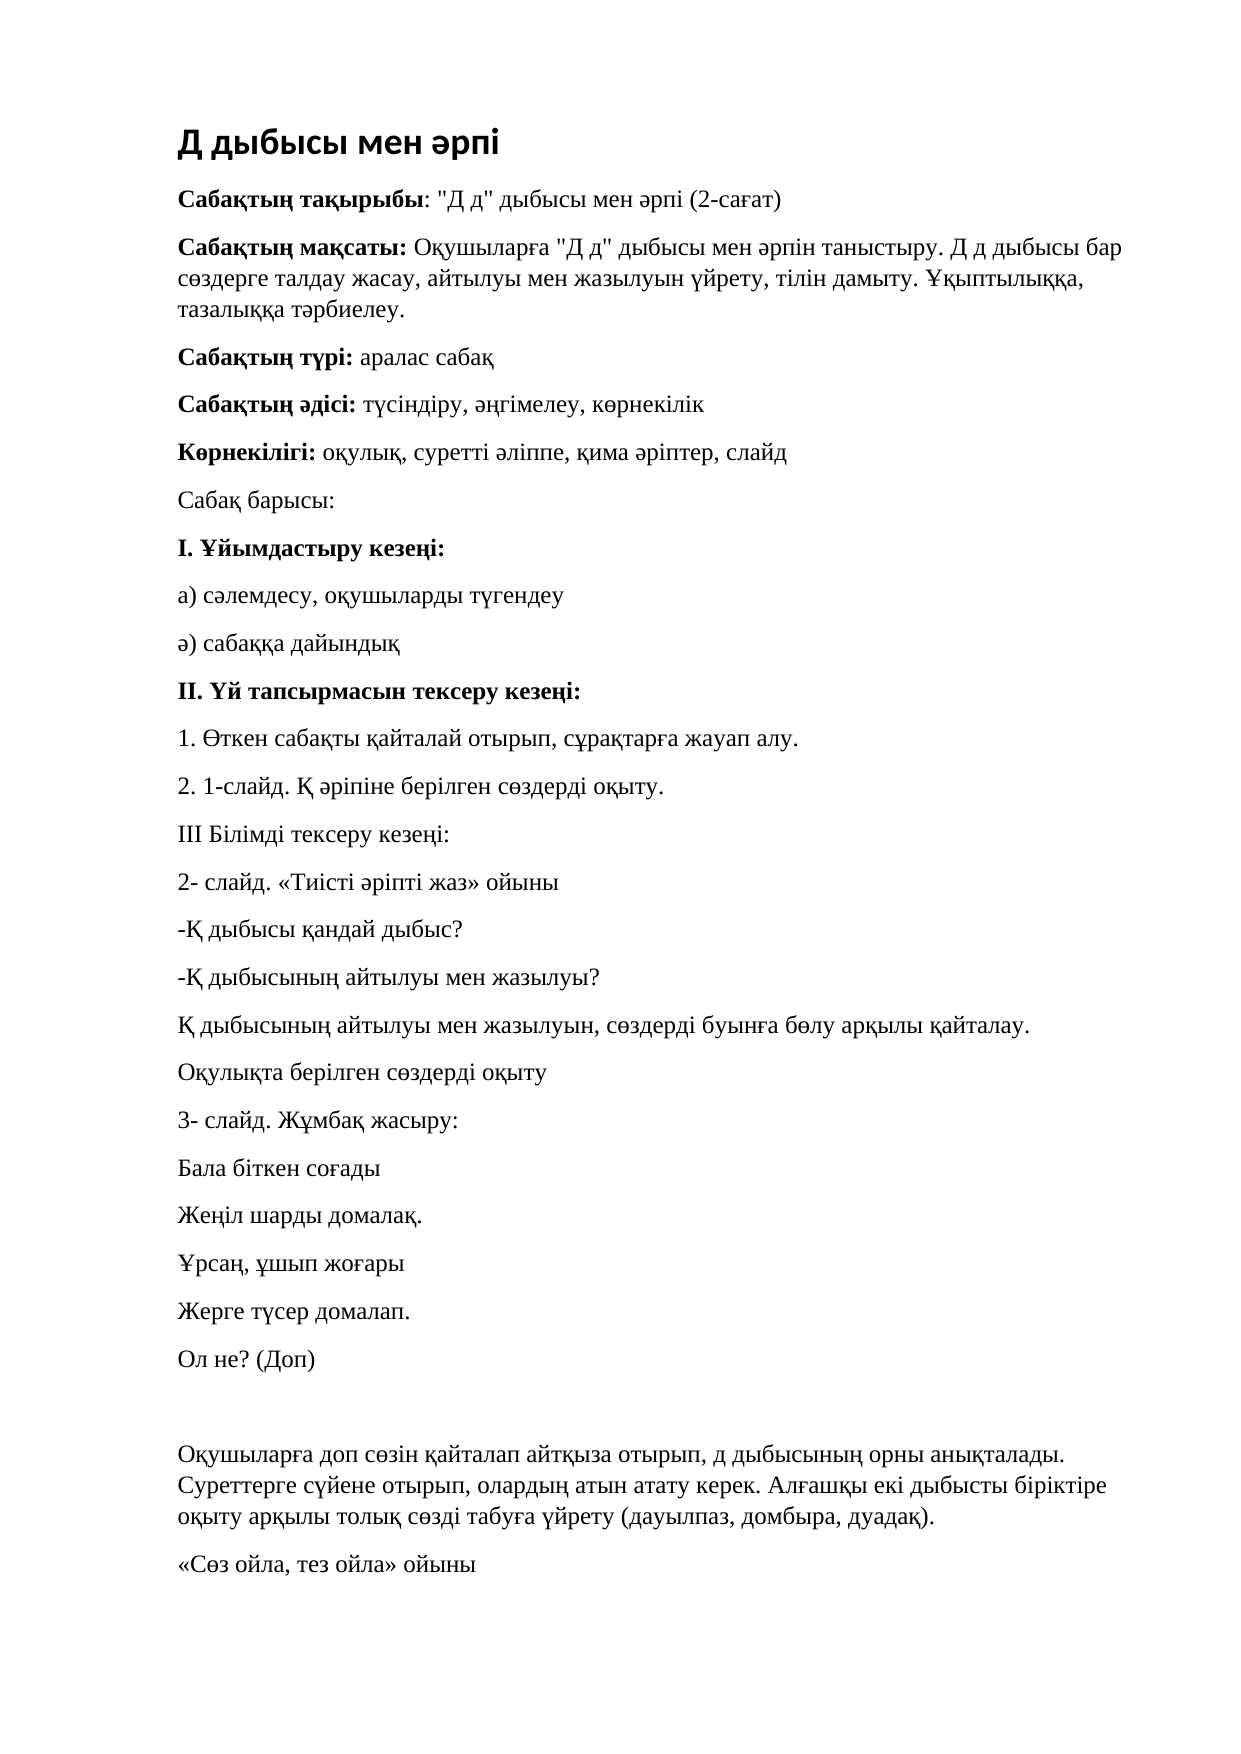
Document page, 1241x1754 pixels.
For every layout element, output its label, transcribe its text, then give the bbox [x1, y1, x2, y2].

text III Білімді тексеру кезеңі: [177, 819, 1152, 848]
text I. Ұйымдастыру кезеңі: [177, 533, 1152, 561]
text Сабақтың мақсаты: Оқушыларға "Д д" дыбысы мен әрпін таныстыру. Д д дыбысы бар сөздерге талдау жасау, айтылуы мен жазылуын үйрету, тілін дамыту. Ұқыптылыққа, тазалыққа тәрбиелеу. [177, 232, 1152, 323]
text 2- слайд. «Тиісті әріпті жаз» ойыны [177, 867, 1152, 895]
text Оқушыларға доп сөзін қайталап айтқыза отырып, д дыбысының орны анықталады. Суреттерге сүйене отырып, олардың атын атату керек. Алғашқы екі дыбысты біріктіре оқыту арқылы толық сөзді табуға үйрету (дауылпаз, домбыра, дуадақ). [177, 1439, 1152, 1530]
text 1. Өткен сабақты қайталай отырып, сұрақтарға жауап алу. [177, 723, 1152, 752]
text Сабақтың тақырыбы: "Д д" дыбысы мен әрпі (2-сағат) [177, 184, 1152, 213]
text ә) сабаққа дайындық [177, 628, 1152, 657]
text Жеңіл шарды домалақ. [177, 1201, 1152, 1229]
text Сабақ барысы: [177, 485, 1152, 514]
text Бала біткен соғады [177, 1153, 1152, 1182]
text Ұрсаң, ұшып жоғары [177, 1248, 1152, 1277]
text «Сөз ойла, тез ойла» ойыны [177, 1549, 1152, 1578]
text -Қ дыбысының айтылуы мен жазылуы? [177, 962, 1152, 991]
text 2. 1-слайд. Қ әріпіне берілген сөздерді оқыту. [177, 771, 1152, 800]
text Сабақтың түрі: аралас сабақ [177, 342, 1152, 371]
text Жерге түсер домалап. [177, 1296, 1152, 1325]
text Сабақтың әдісі: түсіндіру, әңгімелеу, көрнекілік [177, 389, 1152, 418]
text Көрнекілігі: оқулық, суретті әліппе, қима әріптер, слайд [177, 437, 1152, 466]
text 3- слайд. Жұмбақ жасыру: [177, 1105, 1152, 1134]
text -Қ дыбысы қандай дыбыс? [177, 914, 1152, 943]
text Оқулықта берілген сөздерді оқыту [177, 1057, 1152, 1086]
text Д дыбысы мен әрпі [177, 118, 1152, 164]
text Ол не? (Доп) [177, 1344, 1152, 1372]
text II. Үй тапсырмасын тексеру кезеңі: [177, 676, 1152, 704]
text а) сәлемдесу, оқушыларды түгендеу [177, 580, 1152, 609]
text Қ дыбысының айтылуы мен жазылуын, сөздерді буынға бөлу арқылы қайталау. [177, 1010, 1152, 1038]
